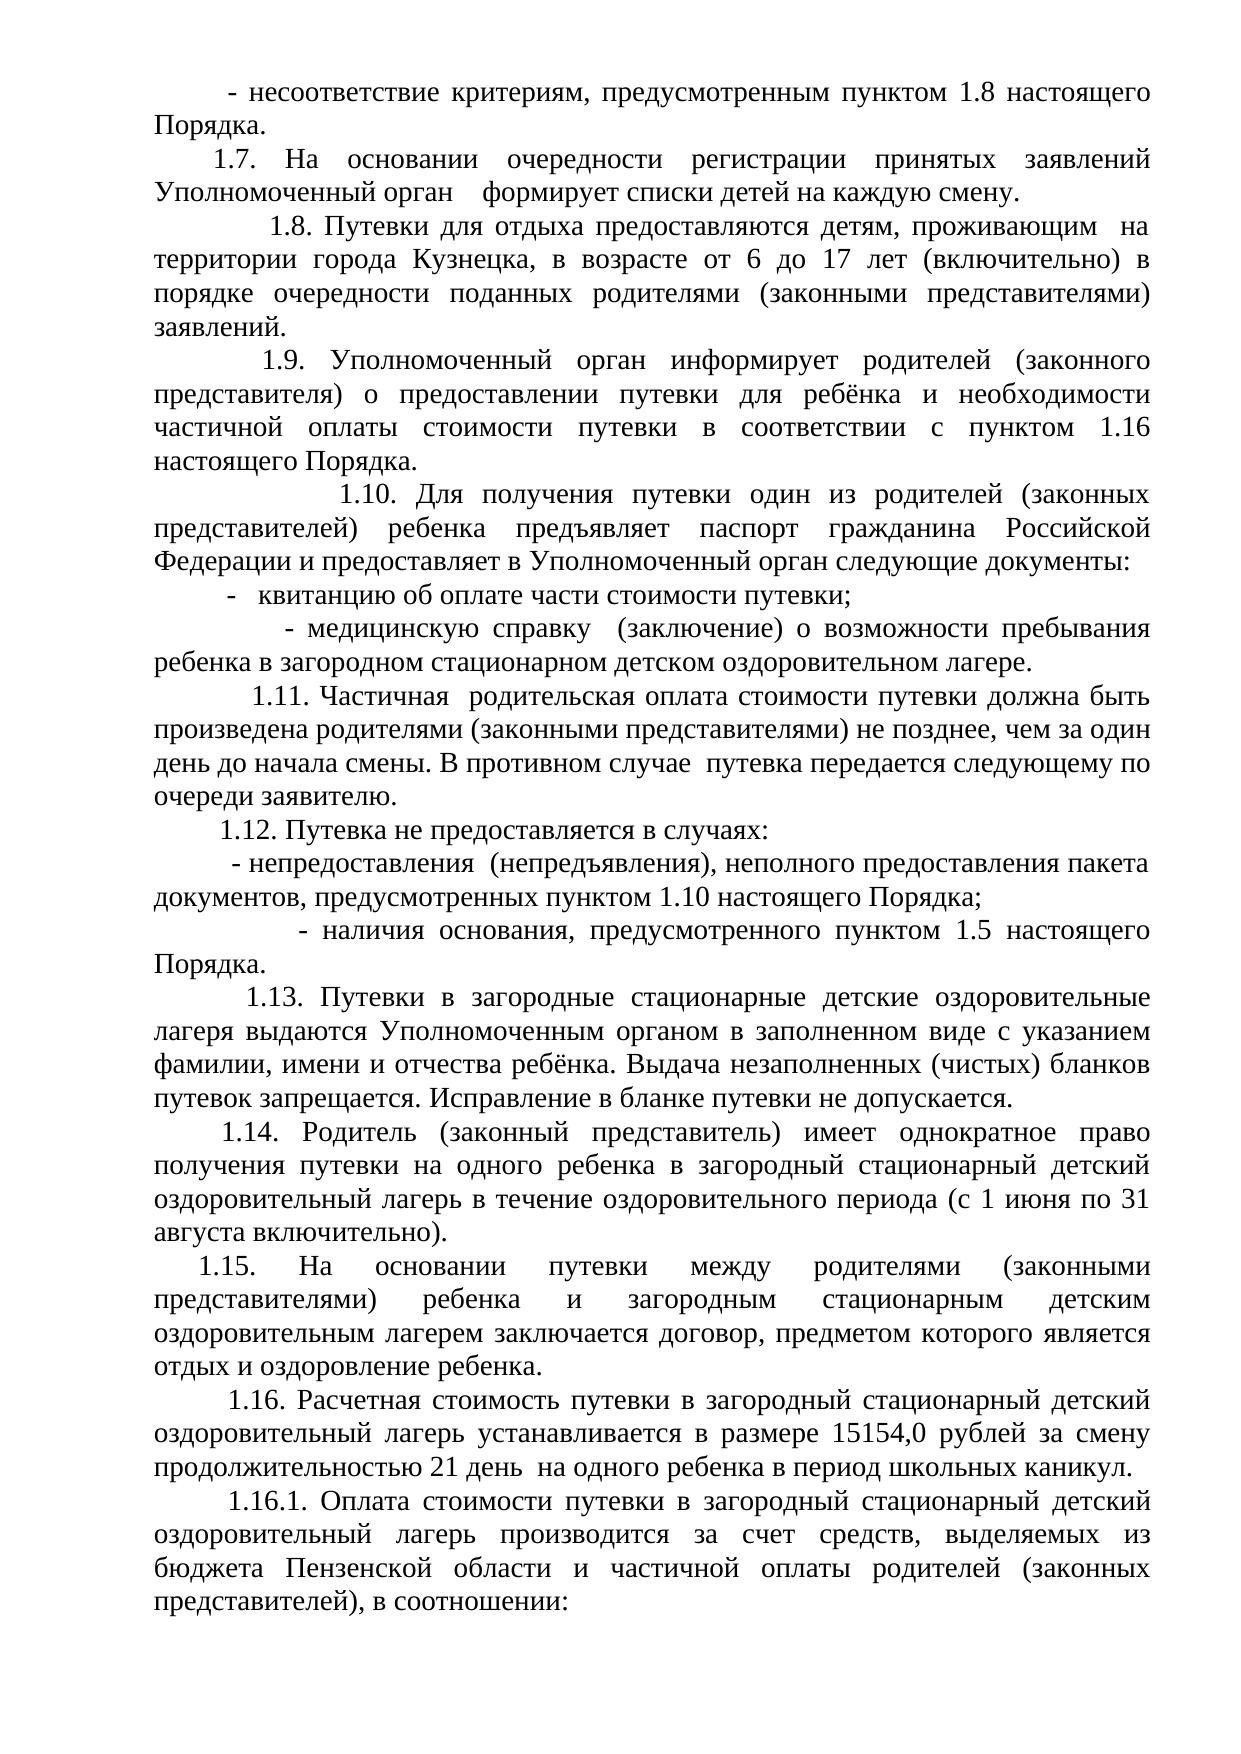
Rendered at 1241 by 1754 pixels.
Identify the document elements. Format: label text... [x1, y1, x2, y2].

text 1.11. Частичная родительская оплата стоимости путевки должна быть произведена родителями (законными представителями) не позднее, чем за один день до начала смены. В противном случае путевка передается следующему по очереди заявителю. [153, 678, 1152, 812]
text 1.10. Для получения путевки один из родителей (законных представителей) ребенка предъявляет паспорт гражданина Российской Федерации и предоставляет в Уполномоченный орган следующие документы: [153, 476, 1152, 577]
text 1.16. Расчетная стоимость путевки в загородный стационарный детский оздоровительный лагерь устанавливается в размере 15154,0 рублей за смену продолжительностью 21 день на одного ребенка в период школьных каникул. [153, 1382, 1152, 1483]
text 1.13. Путевки в загородные стационарные детские оздоровительные лагеря выдаются Уполномоченным органом в заполненном виде с указанием фамилии, имени и отчества ребёнка. Выдача незаполненных (чистых) бланков путевок запрещается. Исправление в бланке путевки не допускается. [153, 979, 1152, 1114]
text 1.15. На основании путевки между родителями (законными представителями) ребенка и загородным стационарным детским оздоровительным лагерем заключается договор, предметом которого является отдых и оздоровление ребенка. [153, 1248, 1152, 1382]
text 1.14. Родитель (законный представитель) имеет однократное право получения путевки на одного ребенка в загородный стационарный детский оздоровительный лагерь в течение оздоровительного периода (с 1 июня по 31 августа включительно). [153, 1114, 1152, 1248]
text - квитанцию об оплате части стоимости путевки; [153, 577, 1152, 611]
text 1.8. Путевки для отдыха предоставляются детям, проживающим на территории города Кузнецка, в возрасте от 6 до 17 лет (включительно) в порядке очередности поданных родителями (законными представителями) заявлений. [153, 208, 1152, 342]
text - наличия основания, предусмотренного пунктом 1.5 настоящего Порядка. [153, 912, 1152, 979]
text 1.7. На основании очередности регистрации принятых заявлений Уполномоченный орган формирует списки детей на каждую смену. [153, 141, 1152, 208]
text - несоответствие критериям, предусмотренным пунктом 1.8 настоящего Порядка. [153, 74, 1152, 141]
text - медицинскую справку (заключение) о возможности пребывания ребенка в загородном стационарном детском оздоровительном лагере. [153, 611, 1152, 678]
text 1.9. Уполномоченный орган информирует родителей (законного представителя) о предоставлении путевки для ребёнка и необходимости частичной оплаты стоимости путевки в соответствии с пунктом 1.16 настоящего Порядка. [153, 342, 1152, 476]
text - непредоставления (непредъявления), неполного предоставления пакета документов, предусмотренных пунктом 1.10 настоящего Порядка; [153, 845, 1152, 912]
text 1.12. Путевка не предоставляется в случаях: [153, 812, 1152, 845]
text 1.16.1. Оплата стоимости путевки в загородный стационарный детский оздоровительный лагерь производится за счет средств, выделяемых из бюджета Пензенской области и частичной оплаты родителей (законных представителей), в соотношении: [153, 1483, 1152, 1617]
